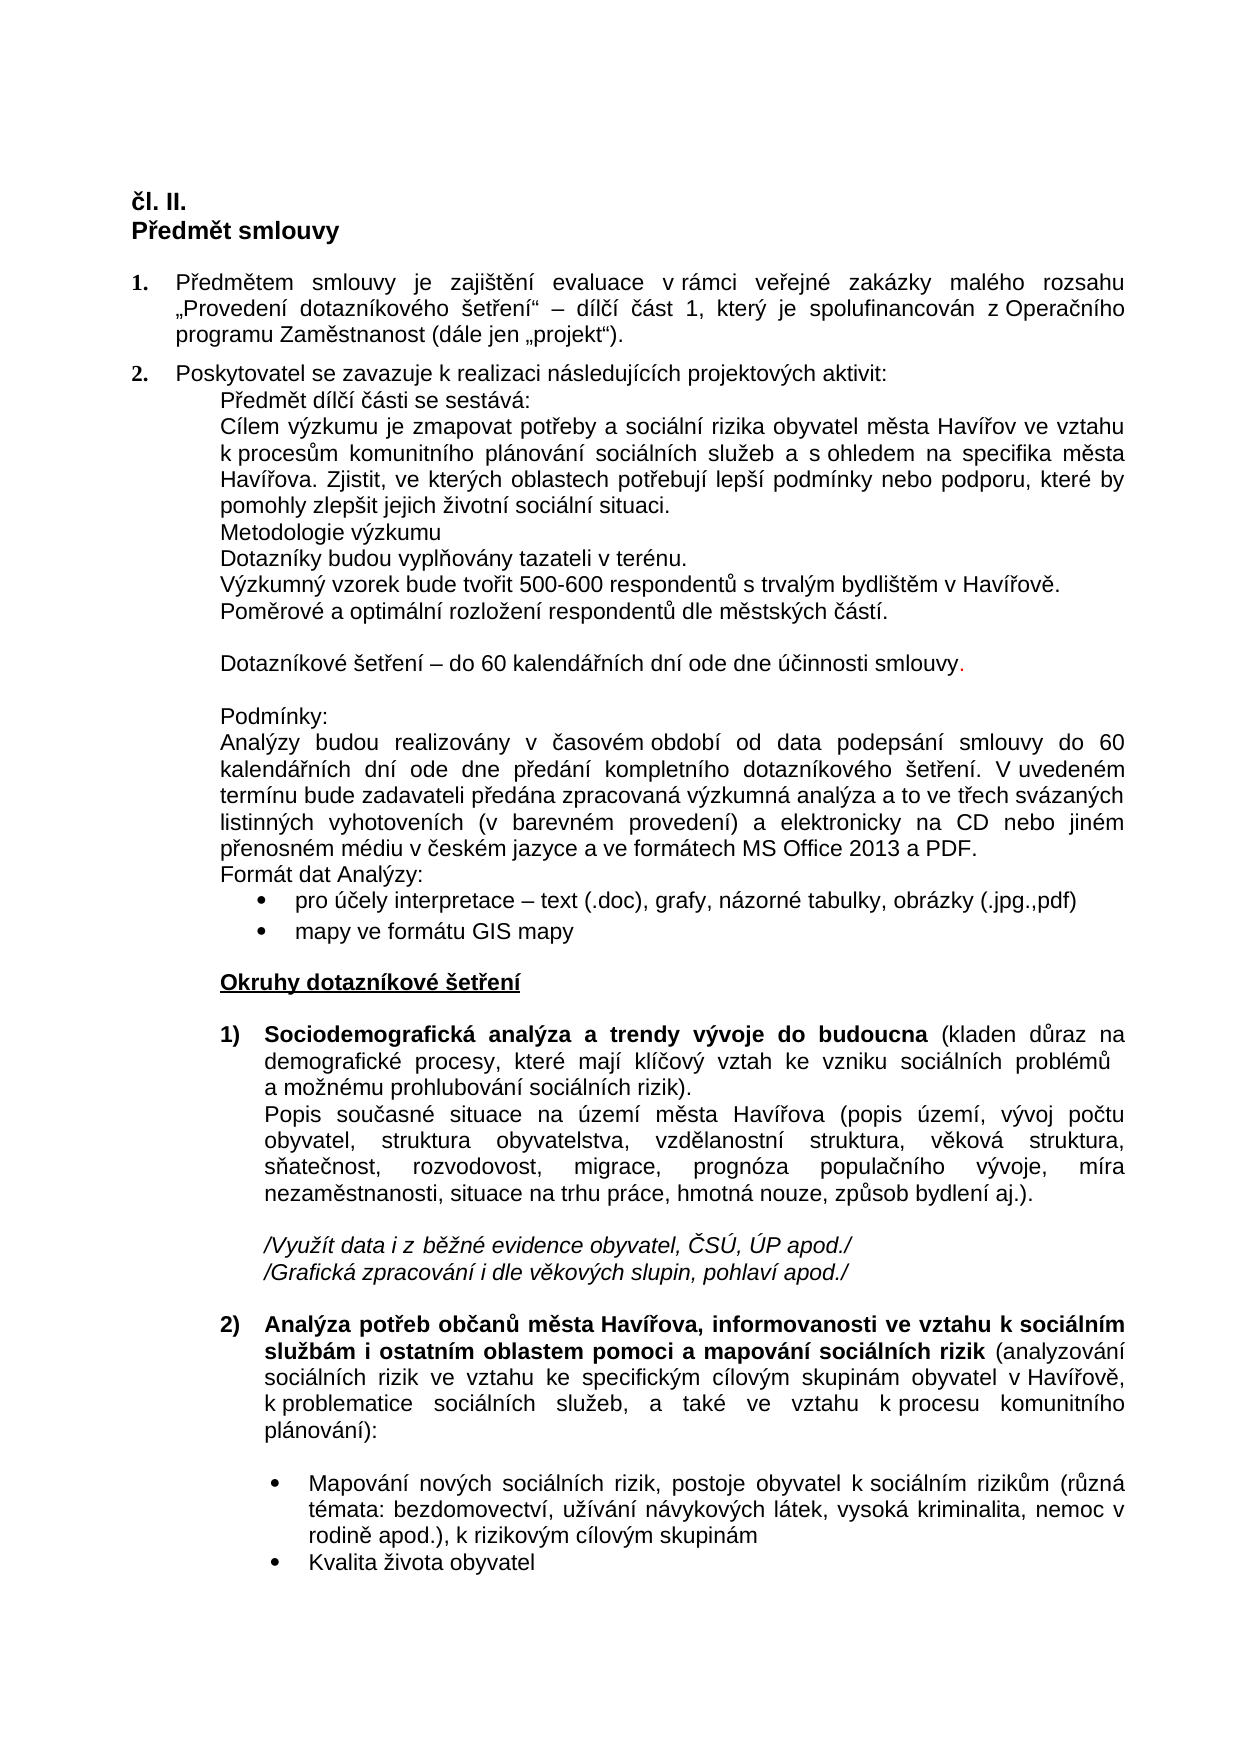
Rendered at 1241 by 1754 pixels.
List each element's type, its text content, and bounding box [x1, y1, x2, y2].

list Předmětem smlouvy je zajištění evaluace v rámci veřejné zakázky malého rozsahu „Provedení dotazníkového šetření“ – dílčí část 1, který je spolufinancován z Operačního programu Zaměstnanost (dále jen „projekt“). [131, 269, 1125, 348]
text čl. II. [131, 187, 1125, 216]
list pro účely interpretace – text (.doc), grafy, názorné tabulky, obrázky (.jpg.,pdf) [257, 887, 1125, 914]
text Předmět dílčí části se sestává: [146, 387, 1125, 413]
text Poměrové a optimální rozložení respondentů dle městských částí. [220, 598, 1125, 624]
text Dotazníky budou vyplňovány tazateli v terénu. [220, 545, 1125, 571]
list mapy ve formátu GIS mapy [257, 918, 1125, 944]
text Dotazníkové šetření – do 60 kalendářních dní ode dne účinnosti smlouvy. [220, 650, 1125, 677]
text Analýzy budou realizovány v časovém období od data podepsání smlouvy do 60 kalendářních dní ode dne předání kompletního dotazníkového šetření. V uvedeném termínu bude zadavateli předána zpracovaná výzkumná analýza a to ve třech svázaných listinných vyhotoveních (v barevném provedení) a elektronicky na CD nebo jiném přenosném médiu v českém jazyce a ve formátech MS Office 2013 a PDF. [220, 729, 1125, 861]
text Popis současné situace na území města Havířova (popis území, vývoj počtu obyvatel, struktura obyvatelstva, vzdělanostní struktura, věková struktura, sňatečnost, rozvodovost, migrace, prognóza populačního vývoje, míra nezaměstnanosti, situace na trhu práce, hmotná nouze, způsob bydlení aj.). [264, 1101, 1125, 1206]
text Cílem výzkumu je zmapovat potřeby a sociální rizika obyvatel města Havířov ve vztahu k procesům komunitního plánování sociálních služeb a s ohledem na specifika města Havířova. Zjistit, ve kterých oblastech potřebují lepší podmínky nebo podporu, které by pomohly zlepšit jejich životní sociální situaci. [220, 413, 1125, 518]
text Podmínky: [220, 703, 1125, 729]
text Metodologie výzkumu [220, 518, 1125, 545]
text Výzkumný vzorek bude tvořit 500-600 respondentů s trvalým bydlištěm v Havířově. [220, 571, 1125, 598]
list Sociodemografická analýza a trendy vývoje do budoucna (kladen důraz na demografické procesy, které mají klíčový vztah ke vzniku sociálních problémů a možnému prohlubování sociálních rizik). [220, 1021, 1125, 1101]
text /Grafická zpracování i dle věkových slupin, pohlaví apod./ [264, 1259, 1125, 1285]
text Okruhy dotazníkové šetření [220, 969, 1125, 995]
list Analýza potřeb občanů města Havířova, informovanosti ve vztahu k sociálním službám i ostatním oblastem pomoci a mapování sociálních rizik (analyzování sociálních rizik ve vztahu ke specifickým cílovým skupinám obyvatel v Havířově, k problematice sociálních služeb, a také ve vztahu k procesu komunitního plánování): [220, 1311, 1125, 1443]
list Kvalita života obyvatel [271, 1548, 1125, 1575]
list Mapování nových sociálních rizik, postoje obyvatel k sociálním rizikům (různá témata: bezdomovectví, užívání návykových látek, vysoká kriminalita, nemoc v rodině apod.), k rizikovým cílovým skupinám [271, 1469, 1125, 1548]
text Formát dat Analýzy: [220, 861, 1125, 887]
list Poskytovatel se zavazuje k realizaci následujících projektových aktivit: [131, 360, 1125, 387]
text /Využít data i z běžné evidence obyvatel, ČSÚ, ÚP apod./ [264, 1232, 1125, 1259]
text Předmět smlouvy [131, 216, 1125, 245]
